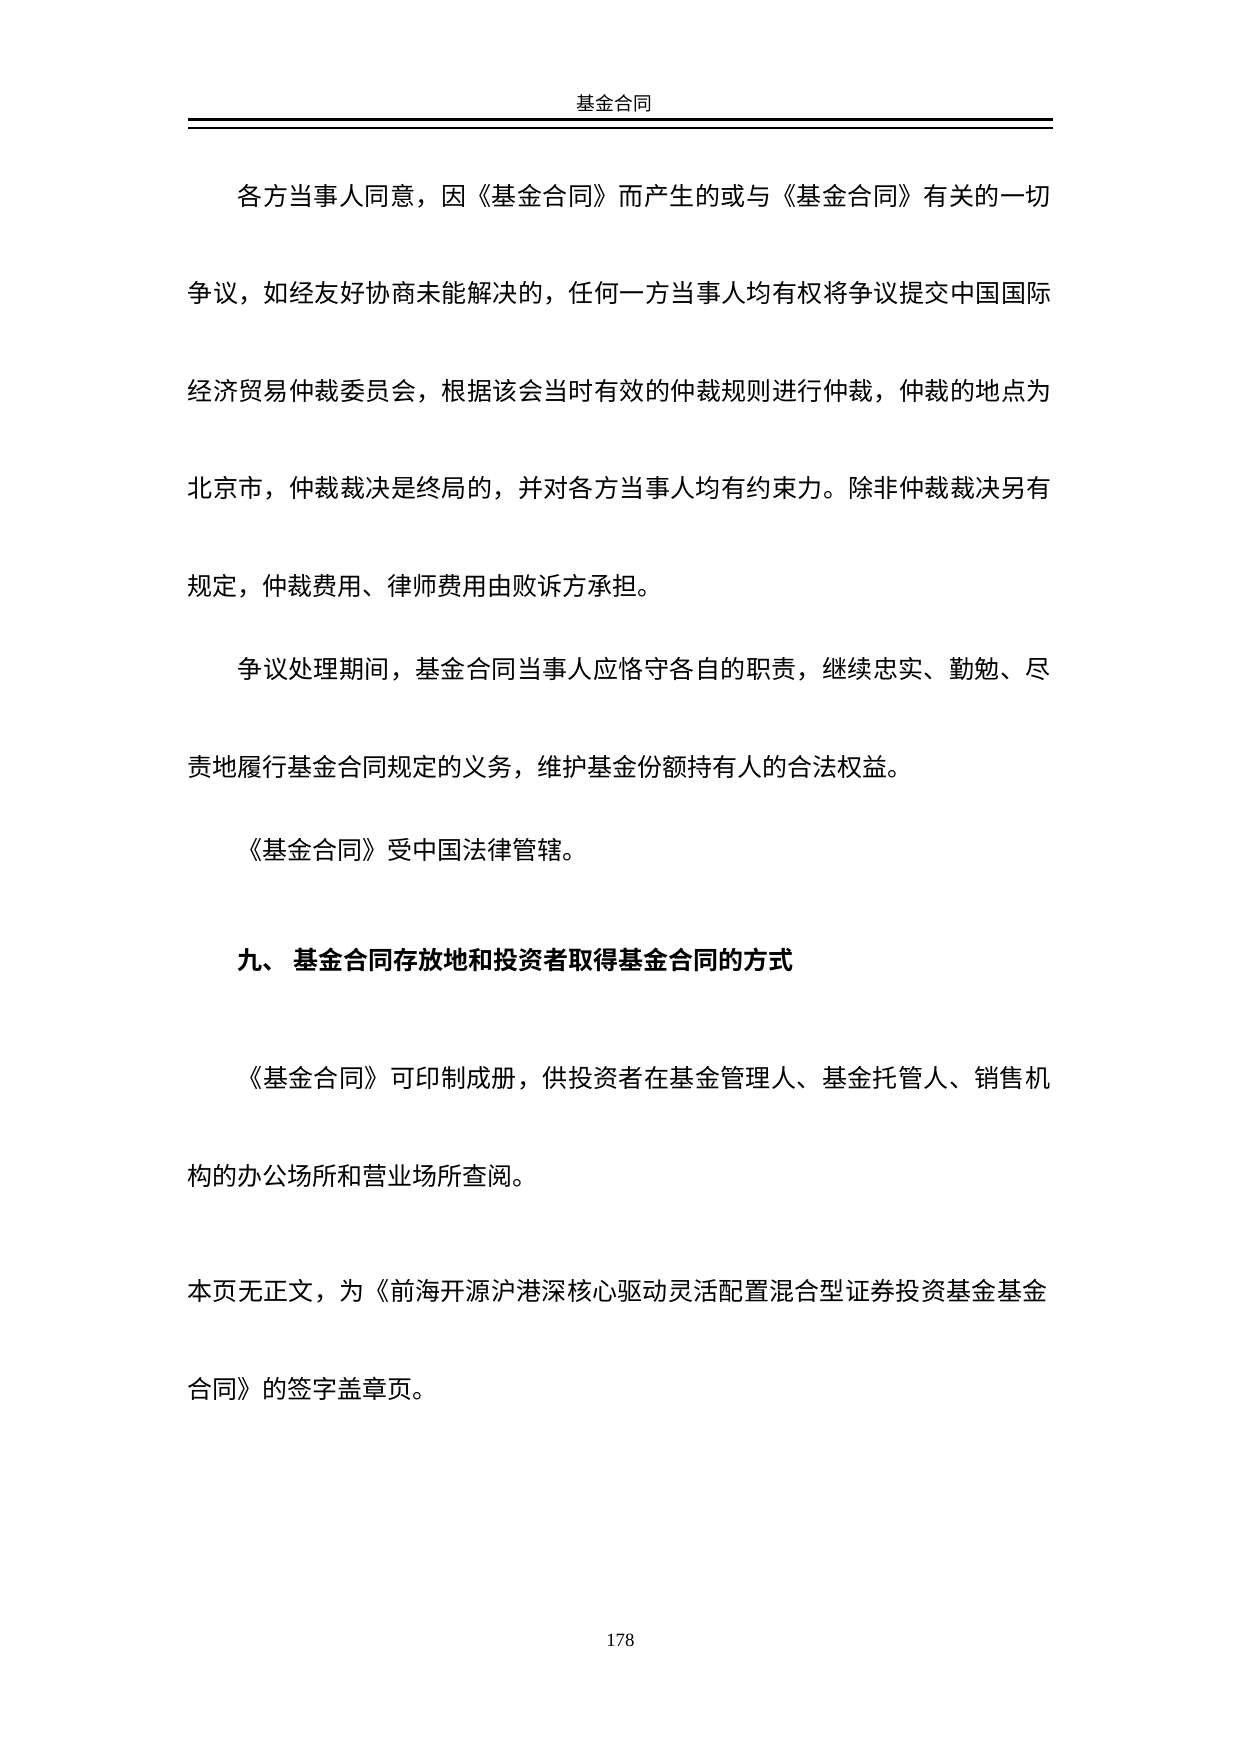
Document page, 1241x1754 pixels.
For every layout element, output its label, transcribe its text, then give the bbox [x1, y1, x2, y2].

text 《基金合同》受中国法律管辖。 [187, 816, 1053, 881]
text 各方当事人同意，因《基金合同》而产生的或与《基金合同》有关的一切争议，如经友好协商未能解决的，任何一方当事人均有权将争议提交中国国际经济贸易仲裁委员会，根据该会当时有效的仲裁规则进行仲裁，仲裁的地点为北京市，仲裁裁决是终局的，并对各方当事人均有约束力。除非仲裁裁决另有规定，仲裁费用、律师费用由败诉方承担。 [187, 162, 1053, 617]
subtitle 基金合同存放地和投资者取得基金合同的方式 [237, 926, 1053, 991]
text 争议处理期间，基金合同当事人应恪守各自的职责，继续忠实、勤勉、尽责地履行基金合同规定的义务，维护基金份额持有人的合法权益。 [187, 635, 1053, 798]
text 《基金合同》可印制成册，供投资者在基金管理人、基金托管人、销售机构的办公场所和营业场所查阅。 [187, 1044, 1053, 1207]
text 本页无正文，为《前海开源沪港深核心驱动灵活配置混合型证券投资基金基金合同》的签字盖章页。 [187, 1257, 1050, 1420]
